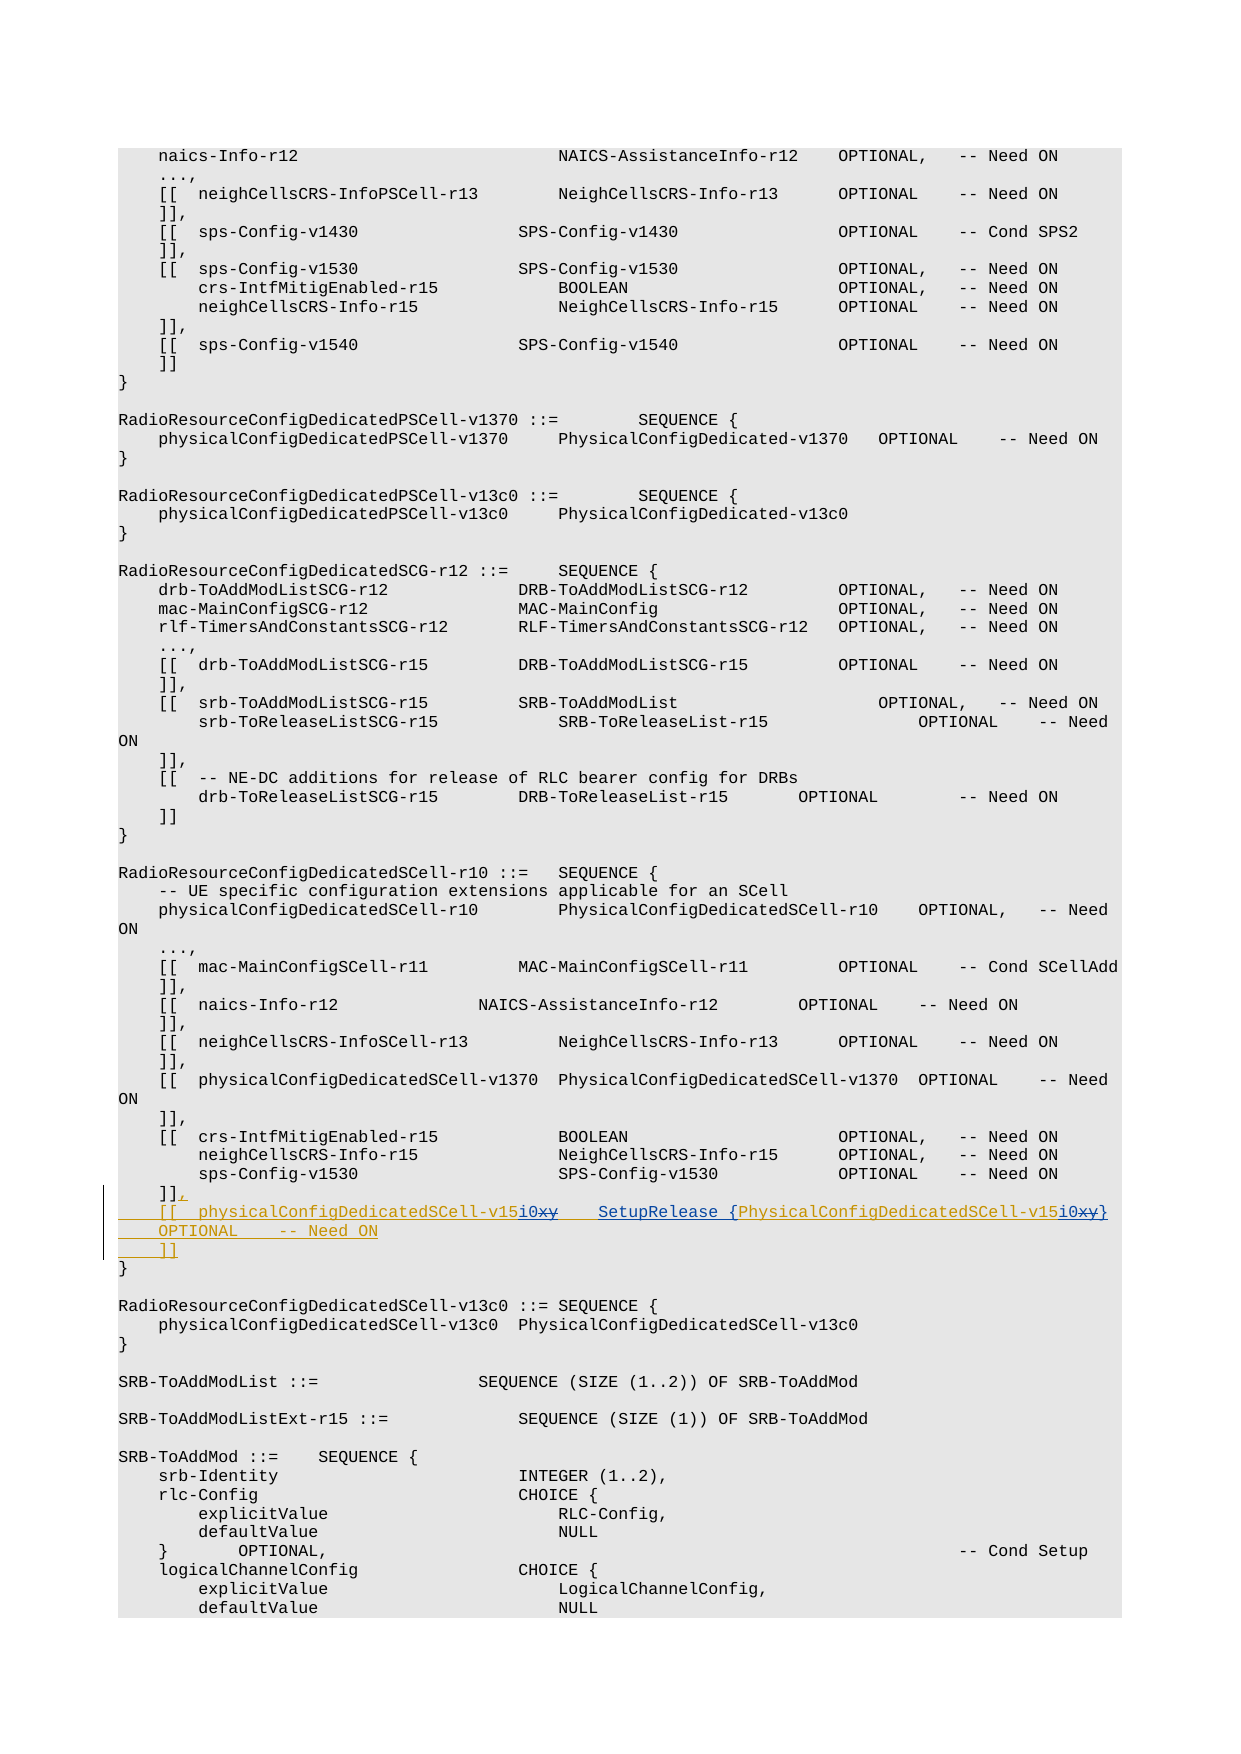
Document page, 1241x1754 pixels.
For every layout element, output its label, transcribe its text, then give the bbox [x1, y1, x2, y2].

text physicalConfigDedicatedPSCell-v13c0 PhysicalConfigDedicated-v13c0 [118, 506, 1122, 525]
text rlc-Config CHOICE { [118, 1486, 1122, 1505]
text physicalConfigDedicatedSCell-v13c0 PhysicalConfigDedicatedSCell-v13c0 [118, 1317, 1122, 1336]
text } [118, 525, 1122, 544]
text logicalChannelConfig CHOICE { [118, 1562, 1122, 1581]
text ]] [118, 355, 1122, 374]
text [[ physicalConfigDedicatedSCell-v1370 PhysicalConfigDedicatedSCell-v1370 OPTIONAL -- Need ON [118, 1072, 1122, 1109]
text explicitValue LogicalChannelConfig, [118, 1581, 1122, 1599]
text RadioResourceConfigDedicatedPSCell-v1370 ::= SEQUENCE { [118, 412, 1122, 431]
text ]], [118, 317, 1122, 336]
text ]], [118, 242, 1122, 261]
text SRB-ToAddModListExt-r15 ::= SEQUENCE (SIZE (1)) OF SRB-ToAddMod [118, 1411, 1122, 1430]
text explicitValue RLC-Config, [118, 1505, 1122, 1524]
text ..., [118, 638, 1122, 657]
text rlf-TimersAndConstantsSCG-r12 RLF-TimersAndConstantsSCG-r12 OPTIONAL, -- Need ON [118, 619, 1122, 638]
text ..., [118, 167, 1122, 185]
text ]] [118, 1185, 1122, 1203]
text defaultValue NULL [118, 1524, 1122, 1543]
text [[ crs-IntfMitigEnabled-r15 BOOLEAN OPTIONAL, -- Need ON [118, 1128, 1122, 1147]
text ]], [118, 977, 1122, 996]
text [[ mac-MainConfigSCell-r11 MAC-MainConfigSCell-r11 OPTIONAL -- Cond SCellAdd [118, 958, 1122, 977]
text RadioResourceConfigDedicatedSCell-r10 ::= SEQUENCE { [118, 864, 1122, 883]
text [[ sps-Config-v1540 SPS-Config-v1540 OPTIONAL -- Need ON [118, 336, 1122, 355]
text ]], [118, 751, 1122, 770]
text ]] [118, 808, 1122, 826]
text ]], [118, 1053, 1122, 1072]
text physicalConfigDedicatedSCell-r10 PhysicalConfigDedicatedSCell-r10 OPTIONAL, -- Need ON [118, 902, 1122, 939]
text srb-Identity INTEGER (1..2), [118, 1467, 1122, 1486]
text physicalConfigDedicatedPSCell-v1370 PhysicalConfigDedicated-v1370 OPTIONAL -- Need ON [118, 431, 1122, 449]
text } [118, 826, 1122, 845]
text ..., [118, 939, 1122, 958]
text } [118, 1260, 1122, 1279]
text [[ neighCellsCRS-InfoPSCell-r13 NeighCellsCRS-Info-r13 OPTIONAL -- Need ON [118, 185, 1122, 204]
text drb-ToAddModListSCG-r12 DRB-ToAddModListSCG-r12 OPTIONAL, -- Need ON [118, 581, 1122, 600]
text } [118, 449, 1122, 468]
text neighCellsCRS-Info-r15 NeighCellsCRS-Info-r15 OPTIONAL, -- Need ON [118, 1147, 1122, 1166]
text drb-ToReleaseListSCG-r15 DRB-ToReleaseList-r15 OPTIONAL -- Need ON [118, 789, 1122, 808]
text srb-ToReleaseListSCG-r15 SRB-ToReleaseList-r15 OPTIONAL -- Need ON [118, 713, 1122, 751]
text neighCellsCRS-Info-r15 NeighCellsCRS-Info-r15 OPTIONAL -- Need ON [118, 298, 1122, 317]
text [[ srb-ToAddModListSCG-r15 SRB-ToAddModList OPTIONAL, -- Need ON [118, 694, 1122, 713]
text defaultValue NULL [118, 1599, 1122, 1618]
text [[ sps-Config-v1530 SPS-Config-v1530 OPTIONAL, -- Need ON [118, 261, 1122, 280]
text naics-Info-r12 NAICS-AssistanceInfo-r12 OPTIONAL, -- Need ON [118, 148, 1122, 167]
text ]], [118, 204, 1122, 223]
text } [118, 1336, 1122, 1354]
text RadioResourceConfigDedicatedSCell-v13c0 ::= SEQUENCE { [118, 1298, 1122, 1317]
text ]], [118, 676, 1122, 694]
text [[ drb-ToAddModListSCG-r15 DRB-ToAddModListSCG-r15 OPTIONAL -- Need ON [118, 657, 1122, 676]
text [[ -- NE-DC additions for release of RLC bearer config for DRBs [118, 770, 1122, 789]
text [[ neighCellsCRS-InfoSCell-r13 NeighCellsCRS-Info-r13 OPTIONAL -- Need ON [118, 1034, 1122, 1053]
text SRB-ToAddModList ::= SEQUENCE (SIZE (1..2)) OF SRB-ToAddMod [118, 1373, 1122, 1392]
text crs-IntfMitigEnabled-r15 BOOLEAN OPTIONAL, -- Need ON [118, 280, 1122, 298]
text } OPTIONAL, -- Cond Setup [118, 1543, 1122, 1562]
text } [118, 374, 1122, 393]
text sps-Config-v1530 SPS-Config-v1530 OPTIONAL -- Need ON [118, 1166, 1122, 1185]
text RadioResourceConfigDedicatedSCG-r12 ::= SEQUENCE { [118, 562, 1122, 581]
text [[ sps-Config-v1430 SPS-Config-v1430 OPTIONAL -- Cond SPS2 [118, 223, 1122, 242]
text ]], [118, 1109, 1122, 1128]
text -- UE specific configuration extensions applicable for an SCell [118, 883, 1122, 902]
text ]], [118, 1015, 1122, 1034]
text SRB-ToAddMod ::= SEQUENCE { [118, 1449, 1122, 1467]
text RadioResourceConfigDedicatedPSCell-v13c0 ::= SEQUENCE { [118, 487, 1122, 506]
text [[ naics-Info-r12 NAICS-AssistanceInfo-r12 OPTIONAL -- Need ON [118, 996, 1122, 1015]
text mac-MainConfigSCG-r12 MAC-MainConfig OPTIONAL, -- Need ON [118, 600, 1122, 619]
